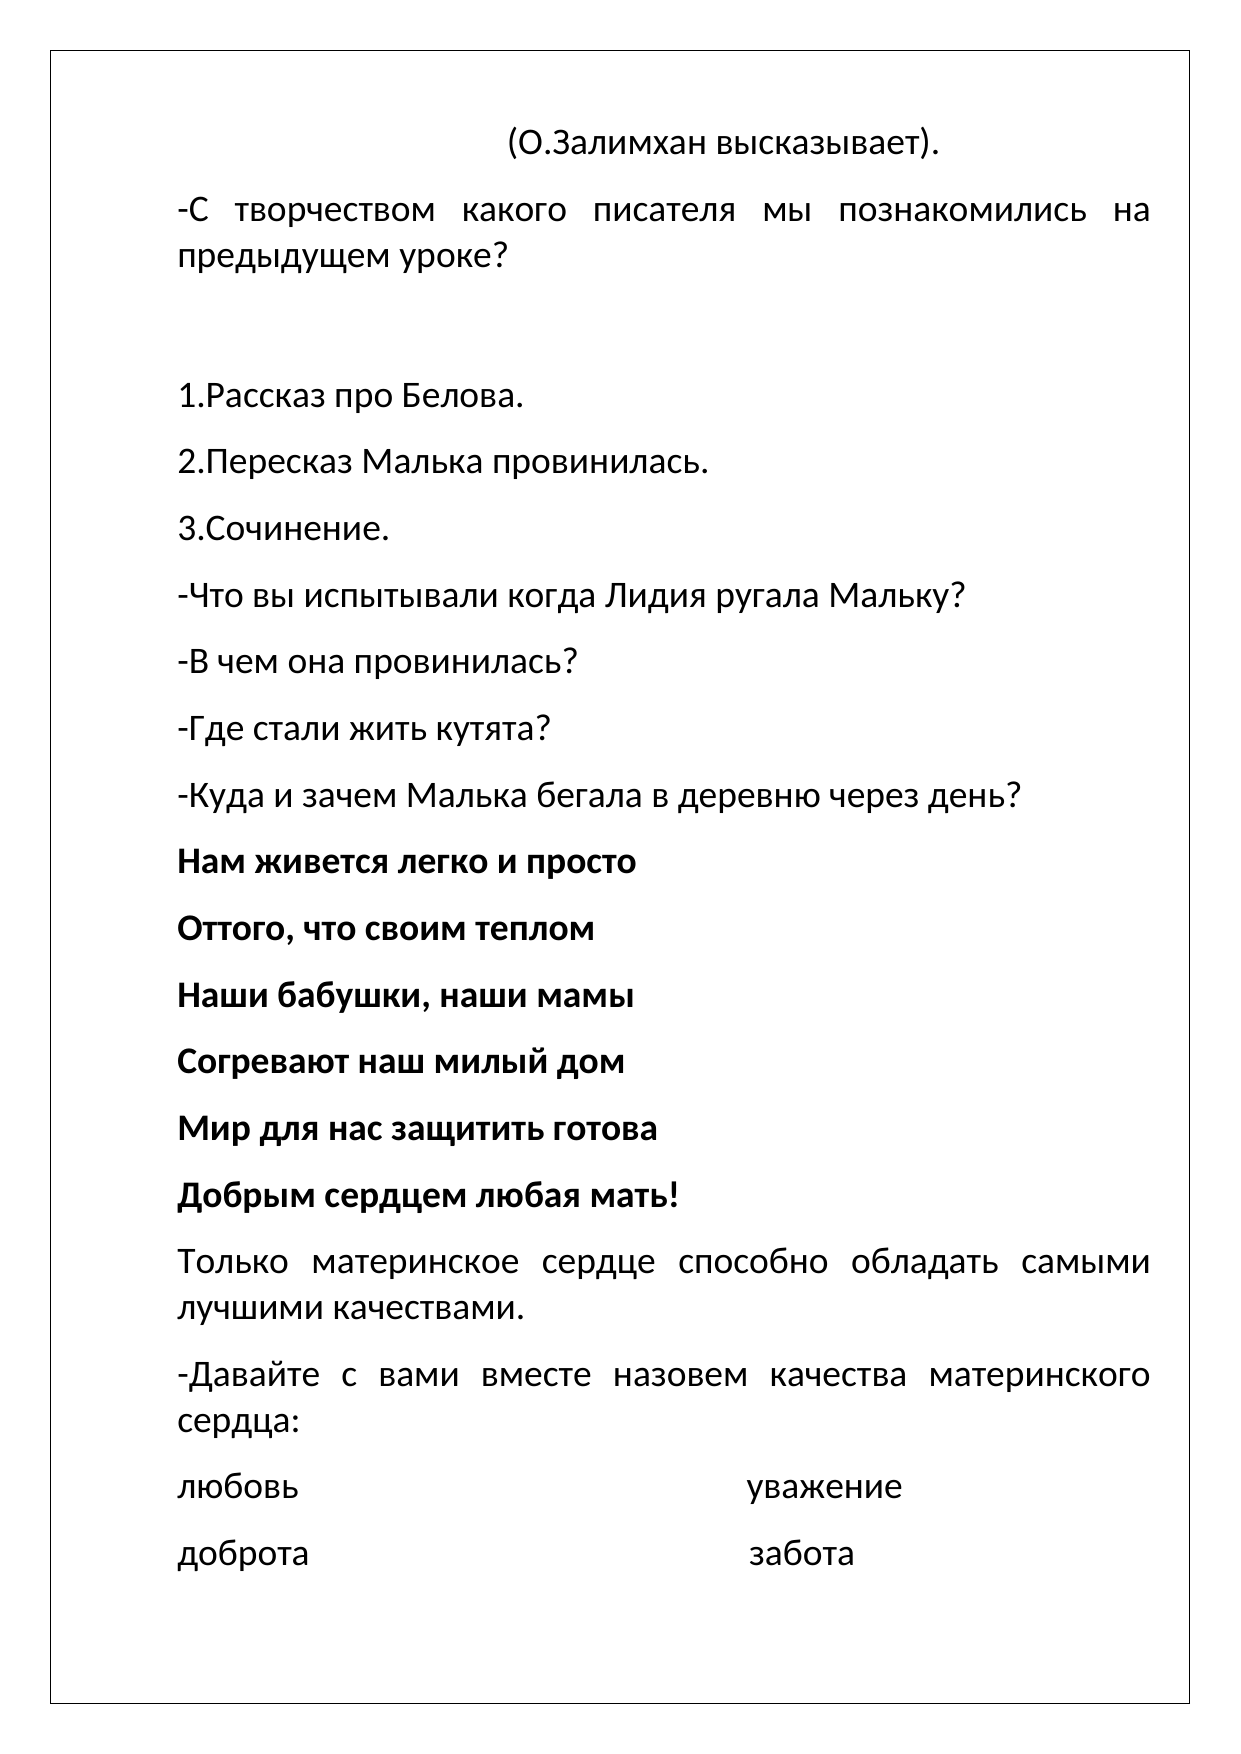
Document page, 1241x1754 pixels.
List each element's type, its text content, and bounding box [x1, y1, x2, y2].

text Наши бабушки, наши мамы [177, 971, 1152, 1017]
text (О.Залимхан высказывает). [177, 118, 1152, 164]
text Добрым сердцем любая мать! [177, 1171, 1152, 1217]
text Мир для нас защитить готова [177, 1104, 1152, 1150]
text 3.Сочинение. [177, 504, 1152, 550]
text -В чем она провинилась? [177, 637, 1152, 683]
text 2.Пересказ Малька провинилась. [177, 437, 1152, 483]
text Согревают наш милый дом [177, 1037, 1152, 1083]
text 1.Рассказ про Белова. [177, 371, 1152, 417]
text -Где стали жить кутята? [177, 704, 1152, 750]
text доброта забота [177, 1529, 1152, 1575]
text любовь уважение [177, 1462, 1152, 1508]
text Оттого, что своим теплом [177, 904, 1152, 950]
text Нам живется легко и просто [177, 837, 1152, 883]
text -С творчеством какого писателя мы познакомились на предыдущем уроке? [177, 185, 1152, 276]
text -Что вы испытывали когда Лидия ругала Мальку? [177, 571, 1152, 617]
text -Куда и зачем Малька бегала в деревню через день? [177, 771, 1152, 817]
text Только материнское сердце способно обладать самыми лучшими качествами. [177, 1237, 1152, 1329]
text -Давайте с вами вместе назовем качества материнского сердца: [177, 1350, 1152, 1442]
